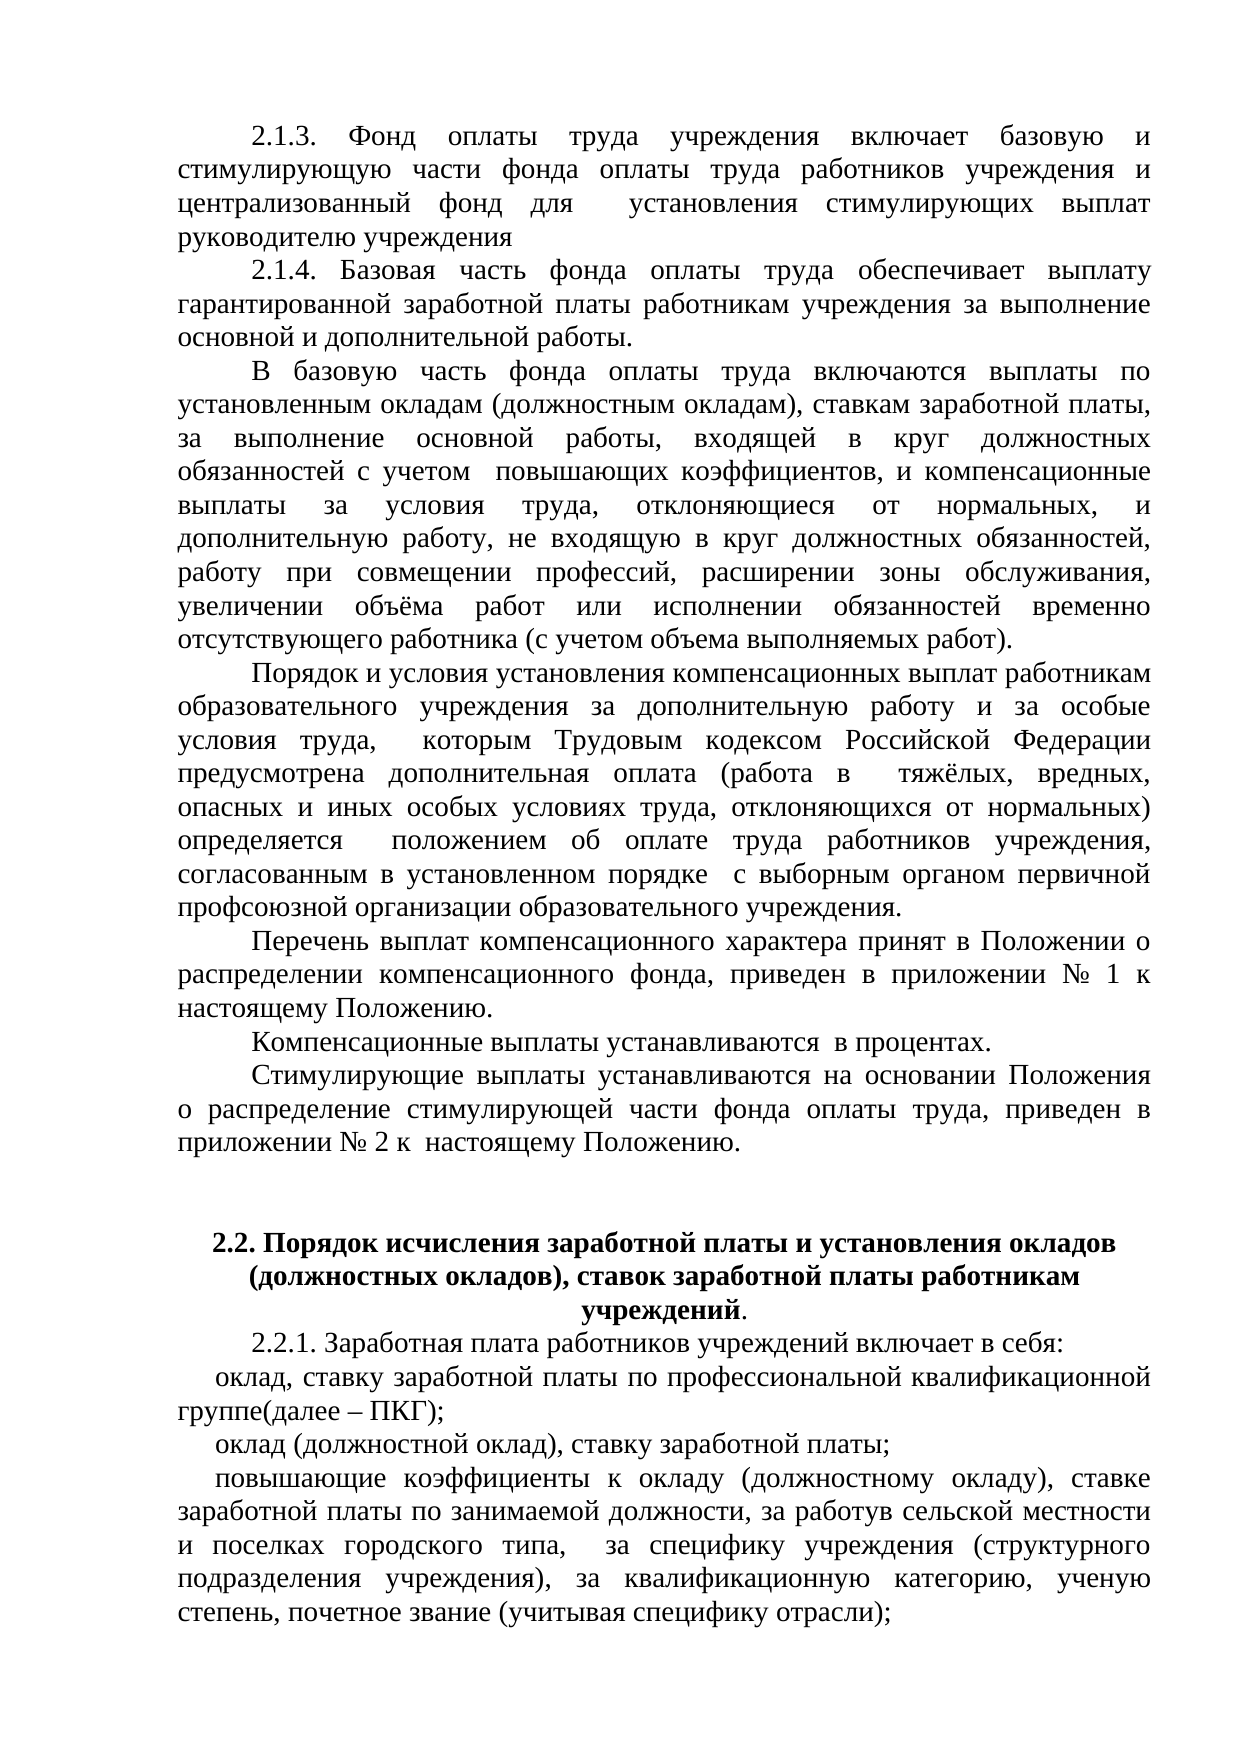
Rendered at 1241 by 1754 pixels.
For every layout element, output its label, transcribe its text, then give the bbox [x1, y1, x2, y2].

text Компенсационные выплаты устанавливаются в процентах. [177, 1024, 1152, 1057]
text Стимулирующие выплаты устанавливаются на основании Положения о распределение стимулирующей части фонда оплаты труда, приведен в приложении № 2 к настоящему Положению. [177, 1057, 1152, 1158]
text Перечень выплат компенсационного характера принят в Положении о распределении компенсационного фонда, приведен в приложении № 1 к настоящему Положению. [177, 923, 1152, 1024]
text Порядок и условия установления компенсационных выплат работникам образовательного учреждения за дополнительную работу и за особые условия труда, которым Трудовым кодексом Российской Федерации предусмотрена дополнительная оплата (работа в тяжёлых, вредных, опасных и иных особых условиях труда, отклоняющихся от нормальных) определяется положением об оплате труда работников учреждения, согласованным в установленном порядке с выборным органом первичной профсоюзной организации образовательного учреждения. [177, 655, 1152, 923]
text повышающие коэффициенты к окладу (должностному окладу), ставке заработной платы по занимаемой должности, за работув сельской местности и поселках городского типа, за специфику учреждения (структурного подразделения учреждения), за квалификационную категорию, ученую степень, почетное звание (учитывая специфику отрасли); [177, 1460, 1152, 1627]
text 2.1.4. Базовая часть фонда оплаты труда обеспечивает выплату гарантированной заработной платы работникам учреждения за выполнение основной и дополнительной работы. [177, 252, 1152, 353]
text оклад, ставку заработной платы по профессиональной квалификационной группе(далее – ПКГ); [177, 1359, 1152, 1426]
text 2.2. Порядок исчисления заработной платы и установления окладов (должностных окладов), ставок заработной платы работникам учреждений. [177, 1225, 1152, 1326]
text оклад (должностной оклад), ставку заработной платы; [177, 1426, 1152, 1460]
text В базовую часть фонда оплаты труда включаются выплаты по установленным окладам (должностным окладам), ставкам заработной платы, за выполнение основной работы, входящей в круг должностных обязанностей с учетом повышающих коэффициентов, и компенсационные выплаты за условия труда, отклоняющиеся от нормальных, и дополнительную работу, не входящую в круг должностных обязанностей, работу при совмещении профессий, расширении зоны обслуживания, увеличении объёма работ или исполнении обязанностей временно отсутствующего работника (с учетом объема выполняемых работ). [177, 353, 1152, 655]
text 2.2.1. Заработная плата работников учреждений включает в себя: [177, 1326, 1152, 1359]
text 2.1.3. Фонд оплаты труда учреждения включает базовую и стимулирующую части фонда оплаты труда работников учреждения и централизованный фонд для установления стимулирующих выплат руководителю учреждения [177, 118, 1152, 252]
